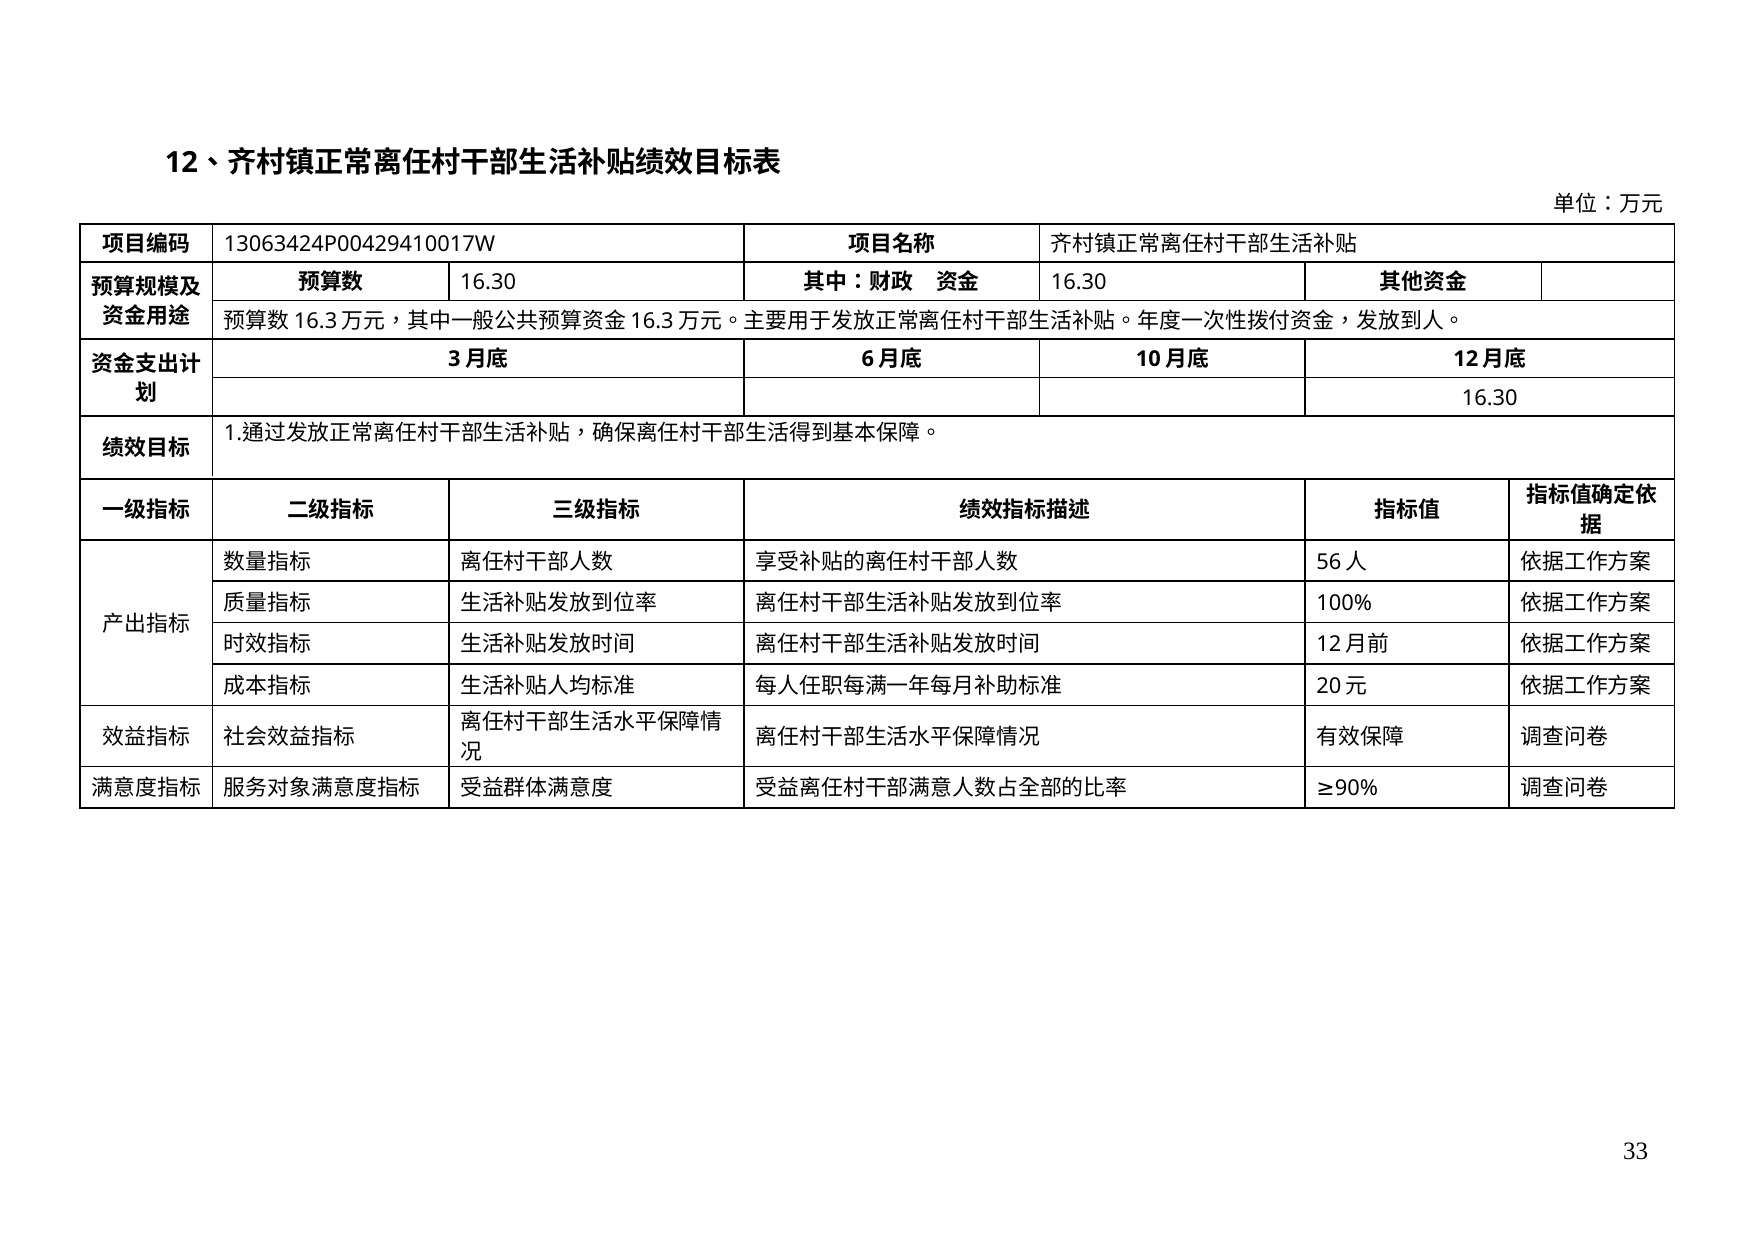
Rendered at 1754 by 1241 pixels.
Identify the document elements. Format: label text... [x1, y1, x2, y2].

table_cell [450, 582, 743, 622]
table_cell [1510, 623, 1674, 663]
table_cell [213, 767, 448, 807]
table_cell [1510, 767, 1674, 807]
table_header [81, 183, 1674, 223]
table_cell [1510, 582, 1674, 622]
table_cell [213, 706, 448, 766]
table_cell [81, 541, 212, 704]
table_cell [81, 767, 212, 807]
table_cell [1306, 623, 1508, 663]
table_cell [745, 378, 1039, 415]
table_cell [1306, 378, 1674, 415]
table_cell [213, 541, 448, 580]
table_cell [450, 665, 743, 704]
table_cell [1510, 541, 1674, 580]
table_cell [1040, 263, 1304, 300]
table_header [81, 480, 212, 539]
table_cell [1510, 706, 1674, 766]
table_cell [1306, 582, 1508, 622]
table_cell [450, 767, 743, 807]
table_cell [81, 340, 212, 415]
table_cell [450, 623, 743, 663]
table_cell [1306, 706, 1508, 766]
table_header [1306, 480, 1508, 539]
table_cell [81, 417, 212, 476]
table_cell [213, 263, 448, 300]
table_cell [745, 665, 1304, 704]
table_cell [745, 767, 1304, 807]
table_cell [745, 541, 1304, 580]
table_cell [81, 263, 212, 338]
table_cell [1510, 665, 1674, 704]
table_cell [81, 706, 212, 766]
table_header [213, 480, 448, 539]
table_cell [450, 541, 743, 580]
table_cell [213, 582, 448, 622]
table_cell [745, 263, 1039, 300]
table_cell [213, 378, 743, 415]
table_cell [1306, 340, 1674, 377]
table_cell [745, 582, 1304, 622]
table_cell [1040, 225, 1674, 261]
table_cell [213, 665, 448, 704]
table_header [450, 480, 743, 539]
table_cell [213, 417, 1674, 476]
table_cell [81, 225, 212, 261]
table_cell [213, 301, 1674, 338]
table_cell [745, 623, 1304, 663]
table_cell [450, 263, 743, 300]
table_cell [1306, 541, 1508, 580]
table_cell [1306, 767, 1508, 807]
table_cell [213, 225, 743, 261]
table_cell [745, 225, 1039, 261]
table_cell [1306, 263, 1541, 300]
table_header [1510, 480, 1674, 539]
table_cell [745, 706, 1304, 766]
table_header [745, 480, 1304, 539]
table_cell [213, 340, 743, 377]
text 12、齐村镇正常离任村干部生活补贴绩效目标表 [106, 142, 1648, 181]
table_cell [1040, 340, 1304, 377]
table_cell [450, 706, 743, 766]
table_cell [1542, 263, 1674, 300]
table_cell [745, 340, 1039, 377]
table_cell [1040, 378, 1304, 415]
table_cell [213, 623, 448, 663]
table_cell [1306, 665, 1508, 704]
